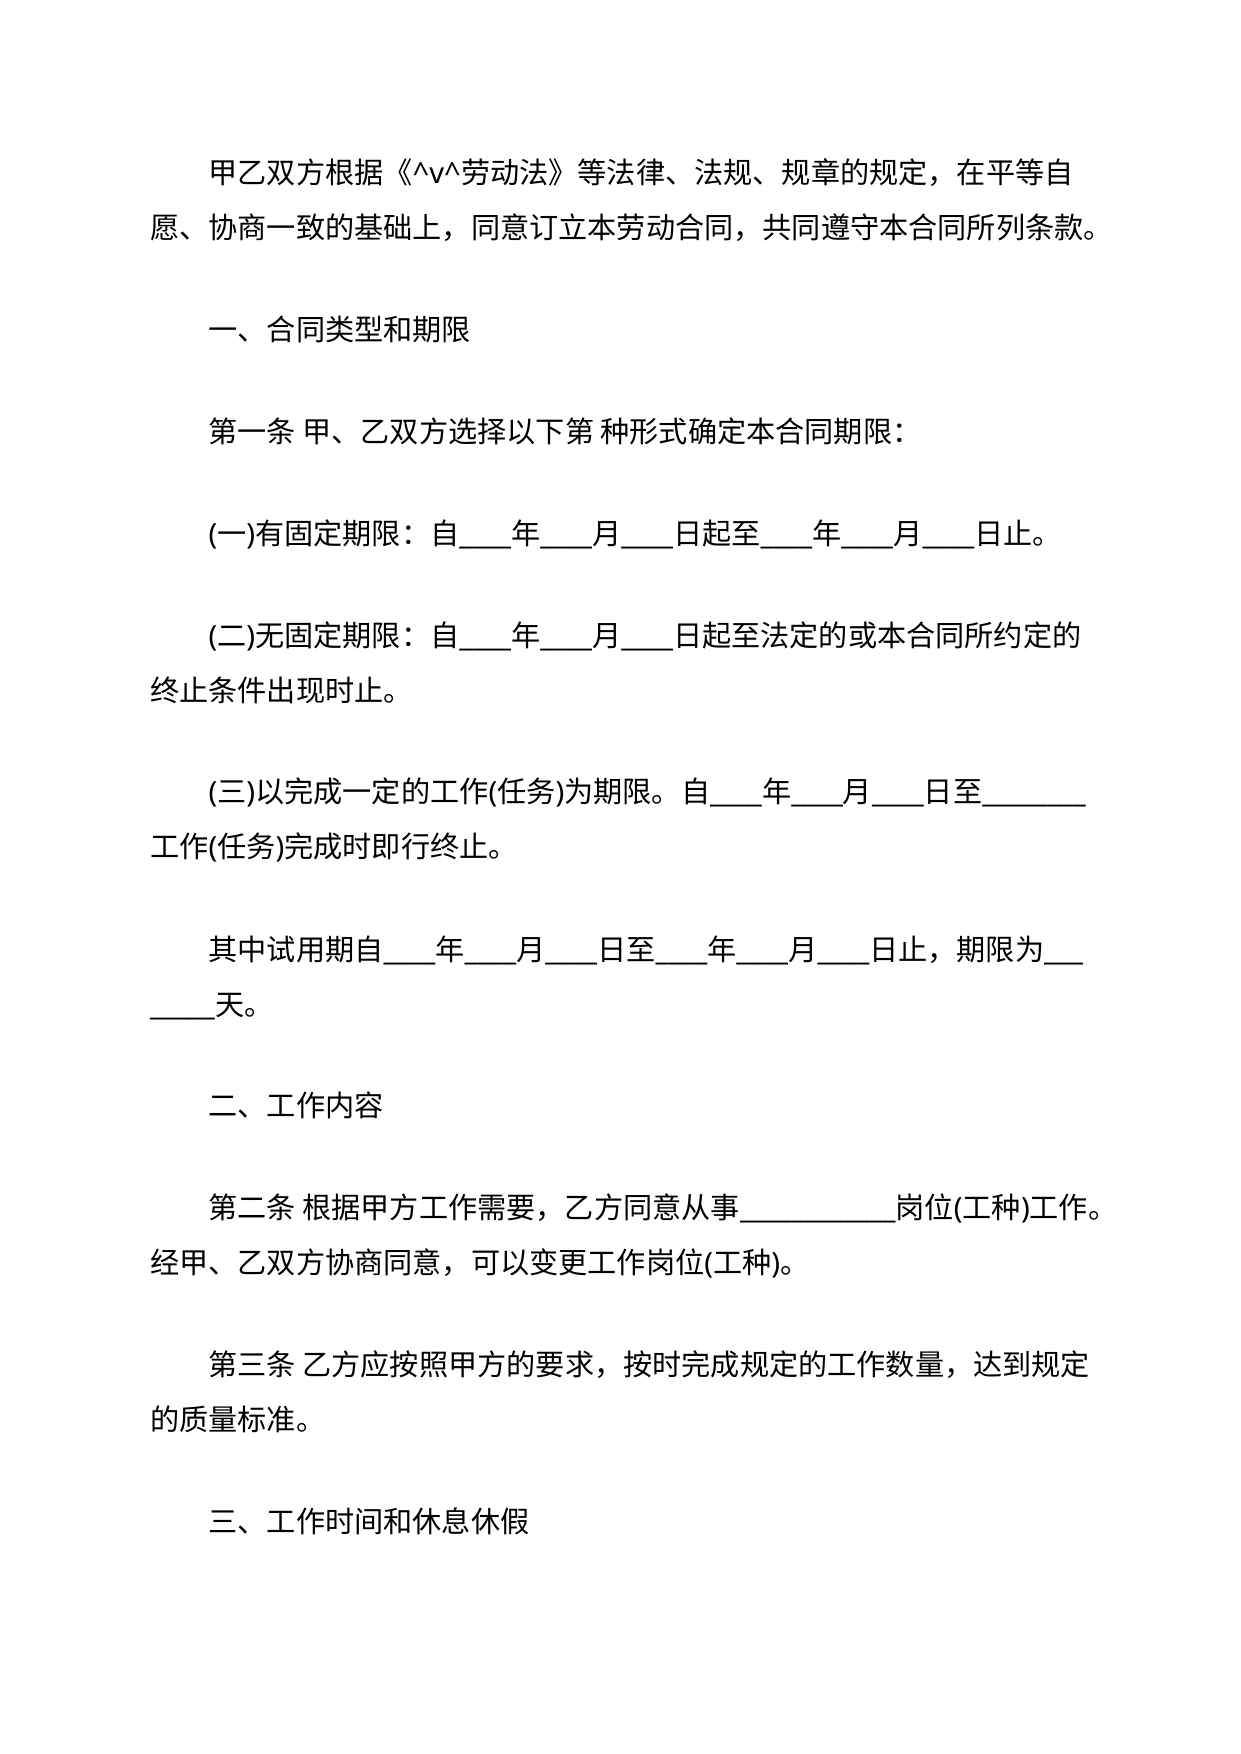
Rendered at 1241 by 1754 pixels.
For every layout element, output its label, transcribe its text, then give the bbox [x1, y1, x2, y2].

text (一)有固定期限：自____年____月____日起至____年____月____日止。 [150, 510, 1090, 553]
text 一、合同类型和期限 [150, 307, 1090, 349]
text 第二条 根据甲方工作需要，乙方同意从事____________岗位(工种)工作。经甲、乙双方协商同意，可以变更工作岗位(工种)。 [150, 1185, 1090, 1282]
text 三、工作时间和休息休假 [150, 1498, 1090, 1541]
text 第一条 甲、乙双方选择以下第 种形式确定本合同期限： [150, 408, 1090, 451]
text (三)以完成一定的工作(任务)为期限。自____年____月____日至________工作(任务)完成时即行终止。 [150, 769, 1090, 866]
text 第三条 乙方应按照甲方的要求，按时完成规定的工作数量，达到规定的质量标准。 [150, 1342, 1090, 1439]
text 其中试用期自____年____月____日至____年____月____日止，期限为________天。 [150, 926, 1090, 1023]
text (二)无固定期限：自____年____月____日起至法定的或本合同所约定的终止条件出现时止。 [150, 612, 1090, 709]
text 二、工作内容 [150, 1083, 1090, 1125]
text 甲乙双方根据《^v^劳动法》等法律、法规、规章的规定，在平等自愿、协商一致的基础上，同意订立本劳动合同，共同遵守本合同所列条款。 [150, 150, 1090, 247]
